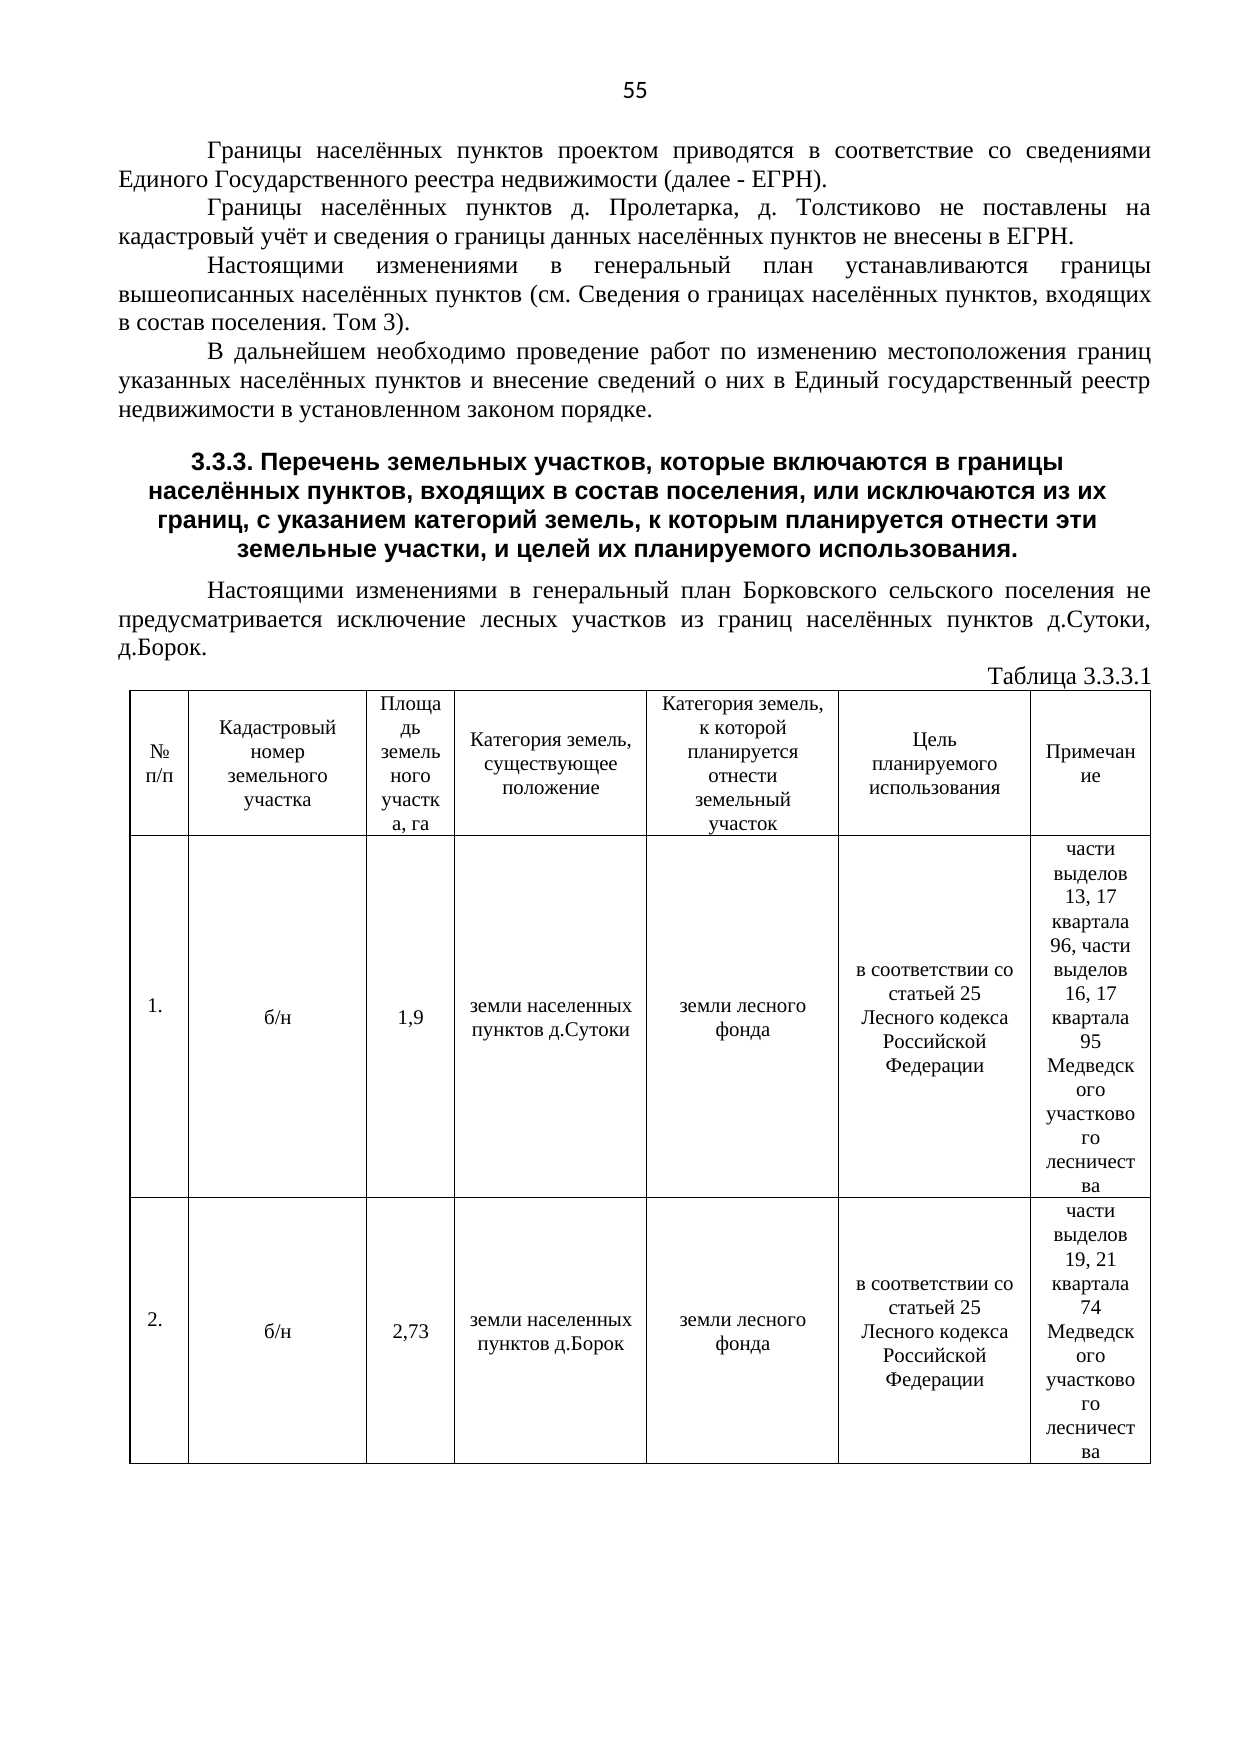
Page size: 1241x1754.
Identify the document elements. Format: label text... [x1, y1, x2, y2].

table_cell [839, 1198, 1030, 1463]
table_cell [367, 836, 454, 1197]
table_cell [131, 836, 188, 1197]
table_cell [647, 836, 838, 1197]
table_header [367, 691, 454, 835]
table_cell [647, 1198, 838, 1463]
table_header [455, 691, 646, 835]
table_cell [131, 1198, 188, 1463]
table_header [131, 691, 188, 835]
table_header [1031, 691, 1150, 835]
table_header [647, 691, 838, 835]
text Настоящими изменениями в генеральный план устанавливаются границы вышеописанных населённых пунктов (см. Сведения о границах населённых пунктов, входящих в состав поселения. Том 3). [118, 250, 1152, 336]
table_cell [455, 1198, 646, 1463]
text Границы населённых пунктов проектом приводятся в соответствие со сведениями Единого Государственного реестра недвижимости (далее - ЕГРН). [118, 135, 1152, 192]
text Настоящими изменениями в генеральный план Борковского сельского поселения не предусматривается исключение лесных участков из границ населённых пунктов д.Сутоки, д.Борок. [118, 575, 1152, 661]
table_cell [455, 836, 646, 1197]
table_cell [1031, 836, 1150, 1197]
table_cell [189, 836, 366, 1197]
text Границы населённых пунктов д. Пролетарка, д. Толстиково не поставлены на кадастровый учёт и сведения о границы данных населённых пунктов не внесены в ЕГРН. [118, 192, 1152, 250]
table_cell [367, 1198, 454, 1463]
text В дальнейшем необходимо проведение работ по изменению местоположения границ указанных населённых пунктов и внесение сведений о них в Единый государственный реестр недвижимости в установленном законом порядке. [118, 336, 1152, 422]
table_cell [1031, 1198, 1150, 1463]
text 3.3.3. Перечень земельных участков, которые включаются в границы населённых пунктов, входящих в состав поселения, или исключаются из их границ, с указанием категорий земель, к которым планируется отнести эти земельные участки, и целей их планируемого использования. [118, 447, 1137, 562]
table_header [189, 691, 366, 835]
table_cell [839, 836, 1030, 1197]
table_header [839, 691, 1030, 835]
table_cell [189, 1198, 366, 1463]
text Таблица 3.3.3.1 [118, 661, 1152, 690]
